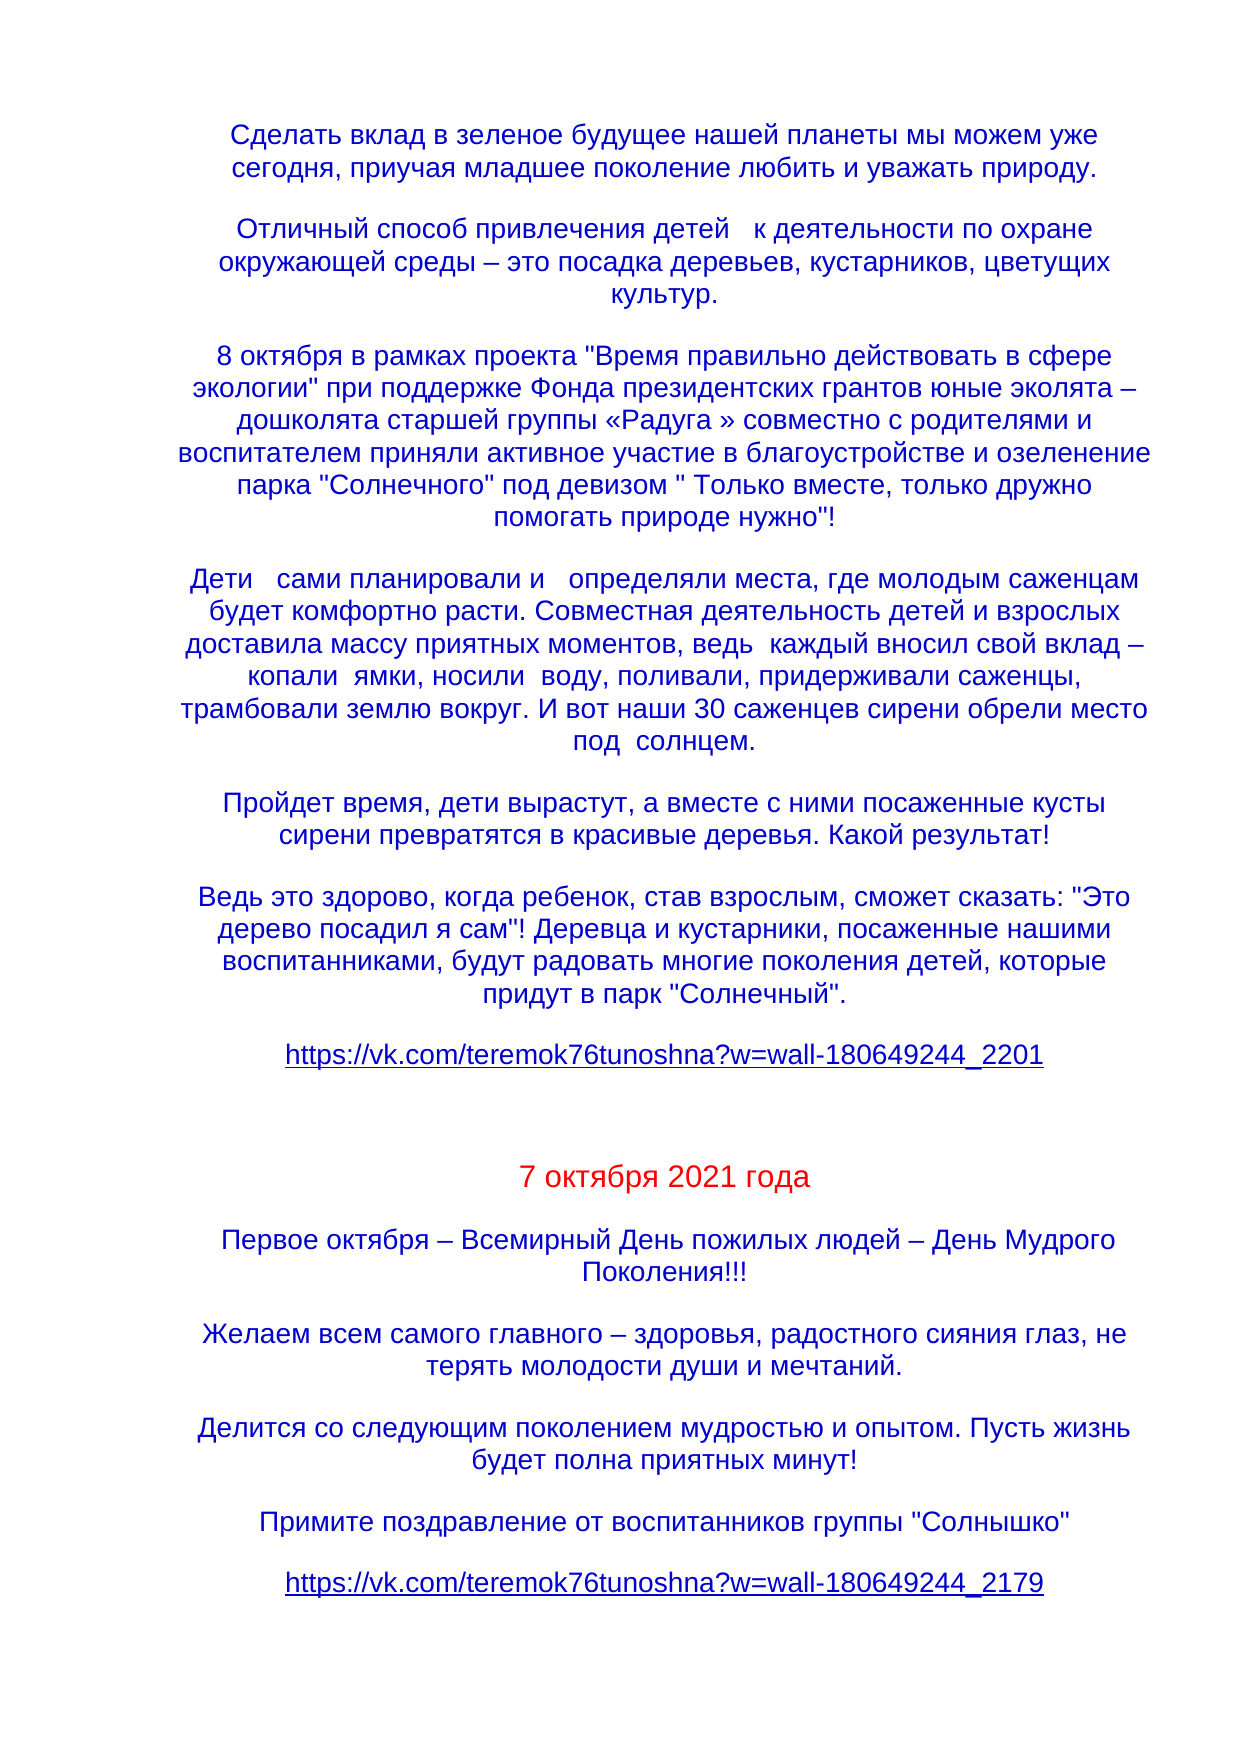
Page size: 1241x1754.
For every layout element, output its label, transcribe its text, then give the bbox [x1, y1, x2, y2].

text Примите поздравление от воспитанников группы "Солнышко" [177, 1505, 1152, 1537]
text Ведь это здорово, когда ребенок, став взрослым, сможет сказать: "Это дерево посадил я сам"! Деревца и кустарники, посаженные нашими воспитанниками, будут радовать многие поколения детей, которые придут в парк "Солнечный". [177, 879, 1152, 1009]
text 8 октября в рамках проекта "Время правильно действовать в сфере экологии" при поддержке Фонда президентских грантов юные эколята – дошколята старшей группы «Радуга » совместно с родителями и воспитателем приняли активное участие в благоустройстве и озеленение парка "Солнечного" под девизом " Только вместе, только дружно помогать природе нужно"! [177, 338, 1152, 533]
text Сделать вклад в зеленое будущее нашей планеты мы можем уже сегодня, приучая младшее поколение любить и уважать природу. [177, 118, 1152, 183]
text 7 октября 2021 года [177, 1158, 1152, 1194]
text Пройдет время, дети вырастут, а вместе с ними посаженные кусты сирени превратятся в красивые деревья. Какой результат! [177, 786, 1152, 850]
text Первое октября – Всемирный День пожилых людей – День Мудрого Поколения!!! [177, 1223, 1152, 1288]
text Отличный способ привлечения детей к деятельности по охране окружающей среды – это посадка деревьев, кустарников, цветущих культур. [177, 212, 1152, 309]
text https://vk.com/teremok76tunoshna?w=wall-180649244_2179 [177, 1566, 1152, 1599]
text Желаем всем самого главного – здоровья, радостного сияния глаз, не терять молодости души и мечтаний. [177, 1317, 1152, 1382]
text Дети сами планировали и определяли места, где молодым саженцам будет комфортно расти. Совместная деятельность детей и взрослых доставила массу приятных моментов, ведь каждый вносил свой вклад – копали ямки, носили воду, поливали, придерживали саженцы, трамбовали землю вокруг. И вот наши 30 саженцев сирени обрели место под солнцем. [177, 562, 1152, 756]
text Делится со следующим поколением мудростью и опытом. Пусть жизнь будет полна приятных минут! [177, 1411, 1152, 1476]
text https://vk.com/teremok76tunoshna?w=wall-180649244_2201 [177, 1038, 1152, 1071]
